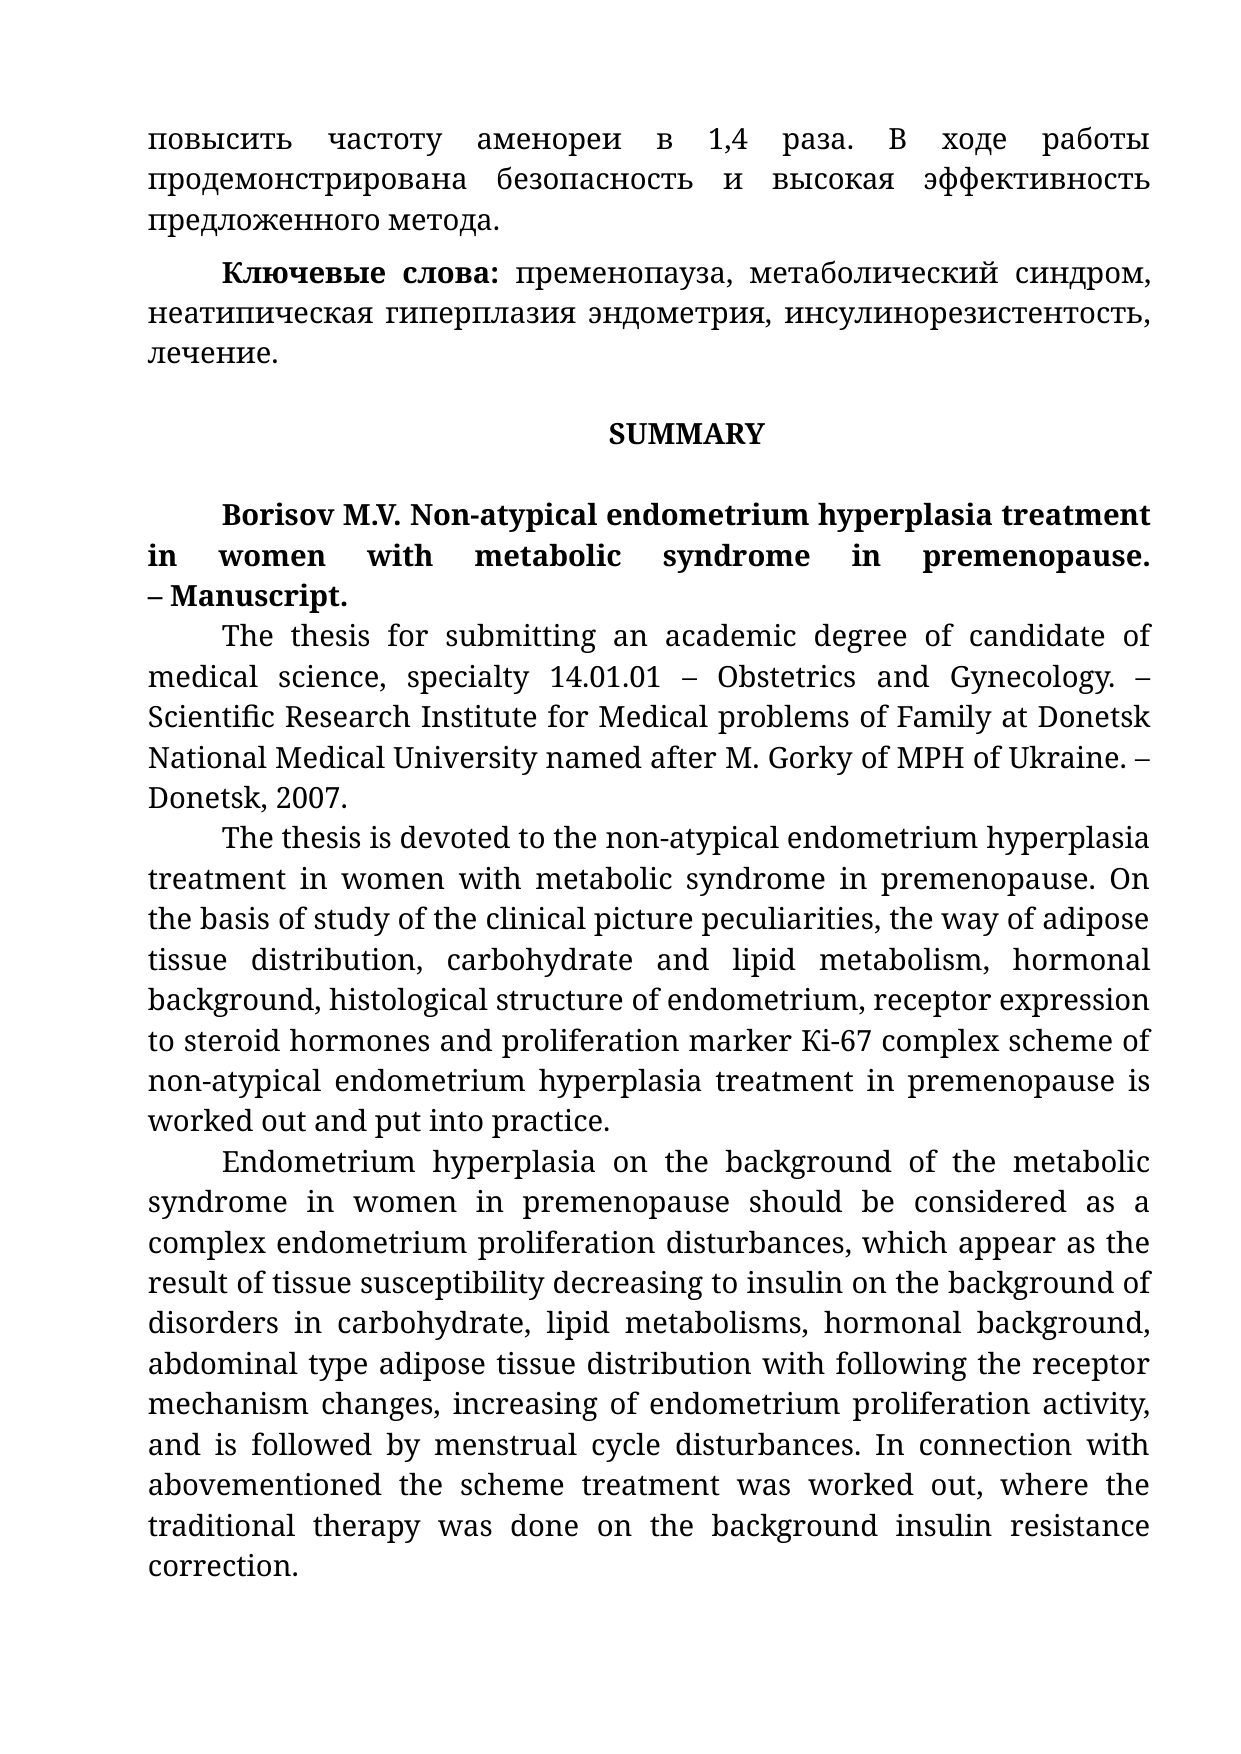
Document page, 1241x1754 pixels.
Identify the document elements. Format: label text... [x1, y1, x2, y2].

text Endometrium hyperplasia on the background of the metabolic syndrome in women in premenopause should be considered as a complex endometrium proliferation disturbances, which appear as the result of tissue susceptibility decreasing to insulin on the background of disorders in carbohydrate, lipid metabolisms, hormonal background, abdominal type adipose tissue distribution with following the receptor mechanism changes, increasing of endometrium proliferation activity, and is followed by menstrual cycle disturbances. In connection with abovementioned the scheme treatment was worked out, where the traditional therapy was done on the background insulin resistance correction. [148, 1141, 1152, 1585]
text Ключевые слова: пременопауза, метаболический синдром, неатипическая гиперплазия эндометрия, инсулинорезистентость, лечение. [148, 252, 1152, 372]
text summary [148, 413, 1152, 453]
text The thesis is devoted to the non-atypical endometrium hyperplasia treatment in women with metabolic syndrome in premenopause. On the basis of study of the clinical picture peculiarities, the way of adipose tissue distribution, carbohydrate and lipid metabolism, hormonal background, histological structure of endometrium, receptor expression to steroid hormones and proliferation marker Кі-67 complex scheme of non-atypical endometrium hyperplasia treatment in premenopause is worked out and put into practice. [148, 818, 1152, 1140]
text Borisov M.V. Non-atypical endometrium hyperplasia treatment in women with metabolic syndrome in premenopause. – Manuscript. [148, 494, 1152, 615]
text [148, 118, 1152, 239]
text The thesis for submitting an academic degree of candidate of medical science, specialty 14.01.01 – Obstetrics and Gynecology. – Scientific Research Institute for Medical problems of Family at Donetsk National Medical University named after M. Gorky of MPH of Ukraine. – Donetsk, 2007. [148, 616, 1152, 817]
